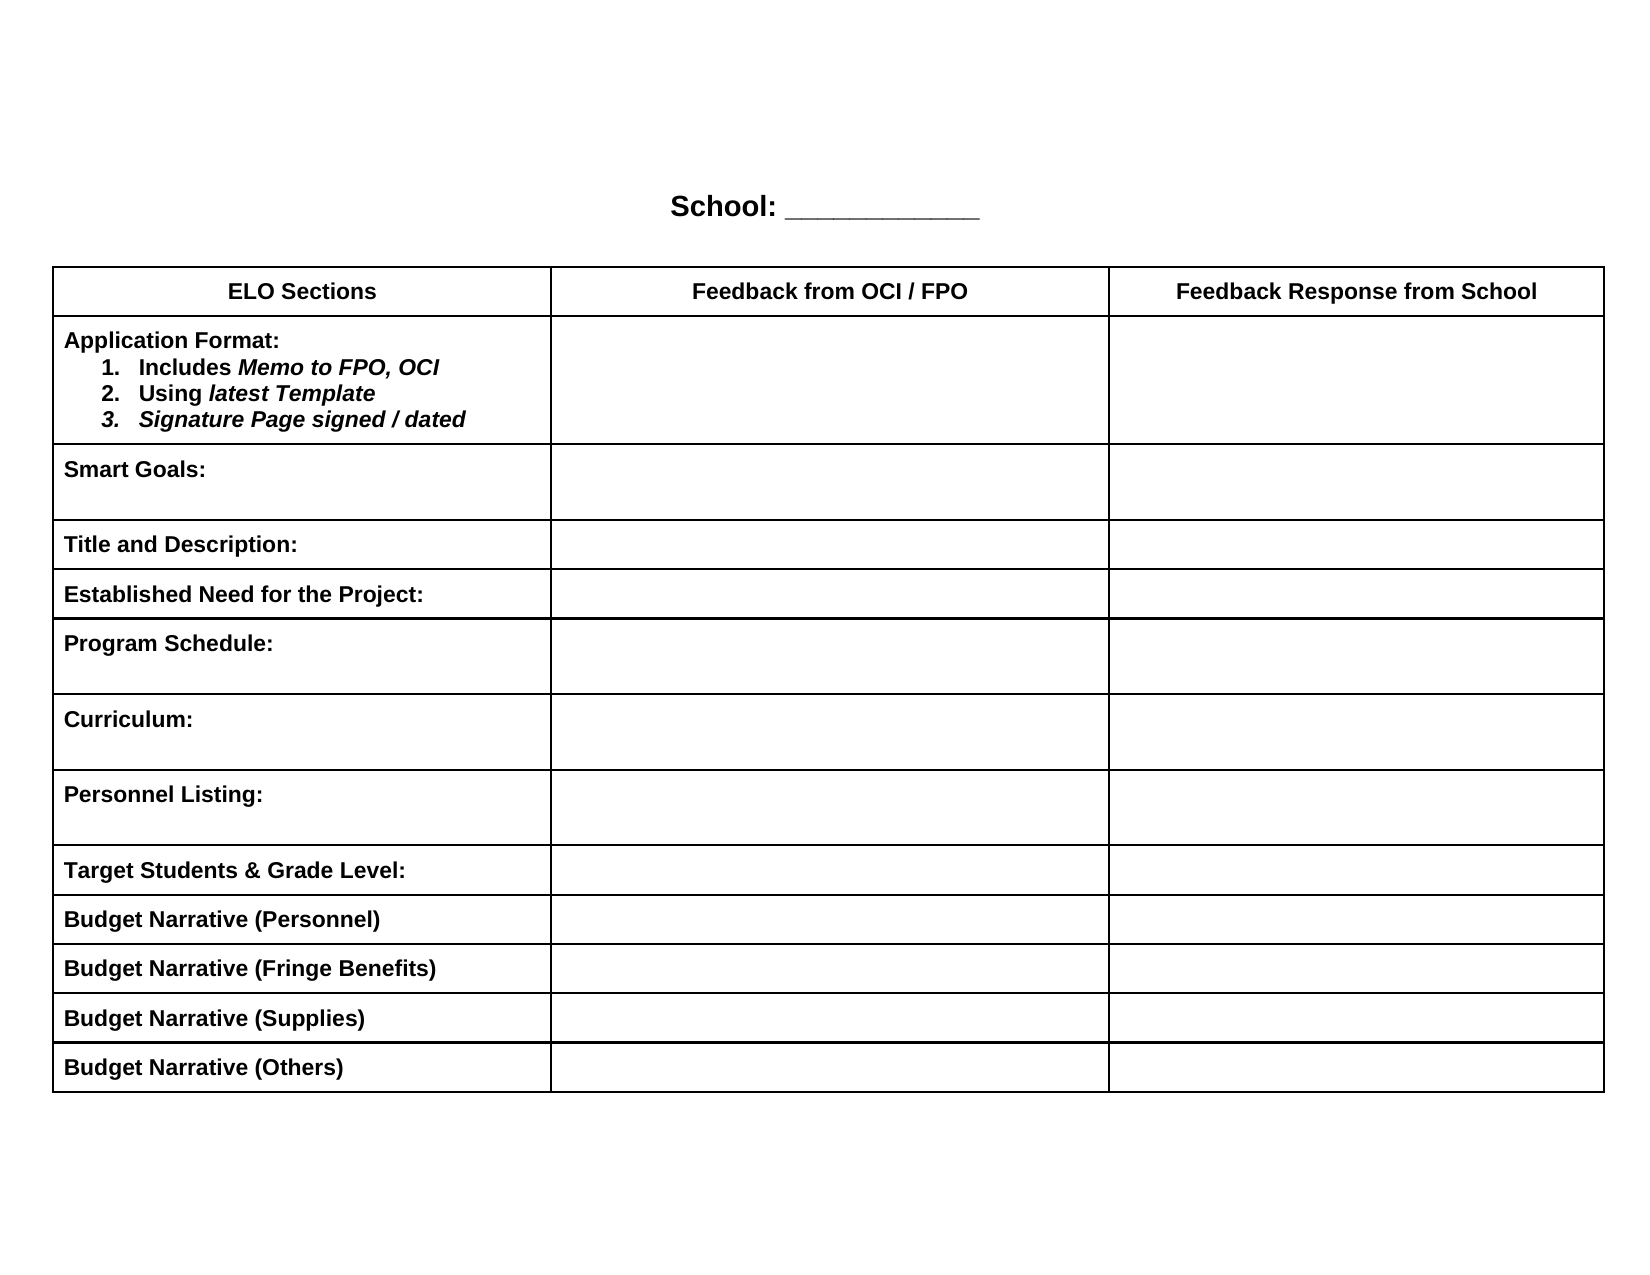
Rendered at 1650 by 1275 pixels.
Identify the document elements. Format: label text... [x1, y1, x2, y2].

table_cell Budget Narrative (Supplies) [54, 994, 550, 1041]
table_cell [1110, 945, 1603, 992]
table_cell [1110, 317, 1603, 443]
table_cell [552, 620, 1108, 693]
table_cell Curriculum: [54, 695, 550, 769]
table_cell [1110, 1044, 1603, 1091]
table_cell Title and Description: [54, 521, 550, 568]
table_cell [552, 695, 1108, 769]
table_cell Budget Narrative (Fringe Benefits) [54, 945, 550, 992]
table_cell [1110, 620, 1603, 693]
table_cell [1110, 521, 1603, 568]
table_cell [1110, 846, 1603, 893]
text School: ____________ [150, 188, 1500, 222]
table_cell Budget Narrative (Others) [54, 1044, 550, 1091]
table_cell [552, 945, 1108, 992]
table_cell [552, 445, 1108, 519]
table_header ELO Sections [54, 268, 550, 315]
table_cell [1110, 445, 1603, 519]
table_cell [1110, 896, 1603, 943]
table_cell [552, 570, 1108, 617]
table_cell [1110, 994, 1603, 1041]
table_cell [552, 771, 1108, 844]
table_cell Target Students & Grade Level: [54, 846, 550, 893]
table_cell Application Format: Includes Memo to FPO, OCI Using latest Template Signature Page signed / dated [54, 317, 550, 443]
table_cell [552, 521, 1108, 568]
table_cell [552, 896, 1108, 943]
table_header Feedback Response from School [1110, 268, 1603, 315]
table_cell Established Need for the Project: [54, 570, 550, 617]
table_cell [552, 994, 1108, 1041]
table_header Feedback from OCI / FPO [552, 268, 1108, 315]
table_cell Smart Goals: [54, 445, 550, 519]
table_cell [552, 846, 1108, 893]
table_cell [1110, 570, 1603, 617]
table_cell Program Schedule: [54, 620, 550, 693]
table_cell Personnel Listing: [54, 771, 550, 844]
table_cell [552, 317, 1108, 443]
table_cell [552, 1044, 1108, 1091]
table_cell Budget Narrative (Personnel) [54, 896, 550, 943]
table_cell [1110, 771, 1603, 844]
table_cell [1110, 695, 1603, 769]
